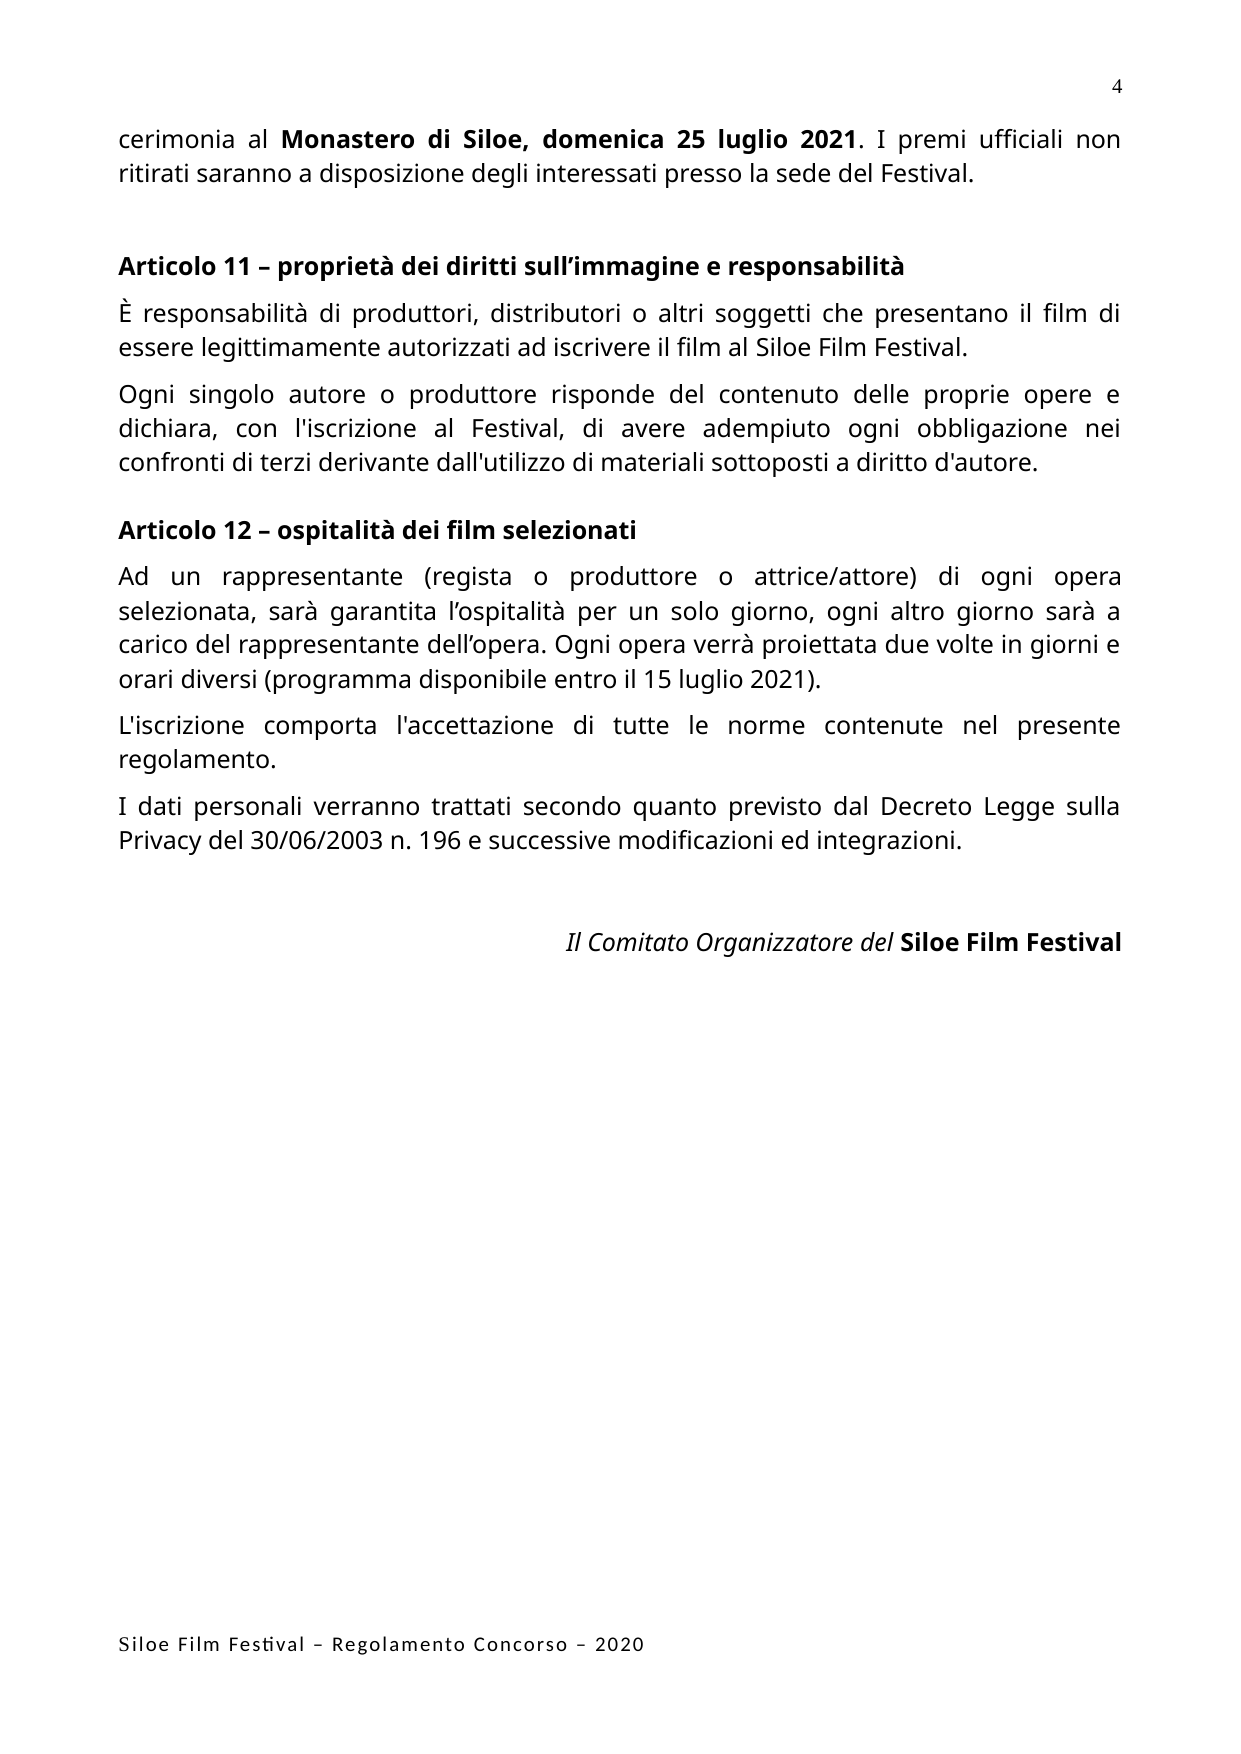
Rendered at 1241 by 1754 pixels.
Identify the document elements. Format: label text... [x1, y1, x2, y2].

text Ad un rappresentante (regista o produttore o attrice/attore) di ogni opera selezionata, sarà garantita l’ospitalità per un solo giorno, ogni altro giorno sarà a carico del rappresentante dell’opera. Ogni opera verrà proiettata due volte in giorni e orari diversi (programma disponibile entro il 15 luglio 2021). [118, 559, 1122, 695]
text Ogni singolo autore o produttore risponde del contenuto delle proprie opere e dichiara, con l'iscrizione al Festival, di avere adempiuto ogni obbligazione nei confronti di terzi derivante dall'utilizzo di materiali sottoposti a diritto d'autore. [118, 376, 1122, 478]
text Articolo 12 – ospitalità dei film selezionati [118, 512, 1122, 547]
text Il Comitato Organizzatore del Siloe Film Festival [118, 925, 1122, 959]
text È responsabilità di produttori, distributori o altri soggetti che presentano il film di essere legittimamente autorizzati ad iscrivere il film al Siloe Film Festival. [118, 296, 1122, 364]
text Articolo 11 – proprietà dei diritti sull’immagine e responsabilità [118, 249, 1122, 283]
text L'iscrizione comporta l'accettazione di tutte le norme contenute nel presente regolamento. [118, 708, 1122, 776]
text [118, 122, 1122, 190]
text I dati personali verranno trattati secondo quanto previsto dal Decreto Legge sulla Privacy del 30/06/2003 n. 196 e successive modificazioni ed integrazioni. [118, 788, 1122, 857]
